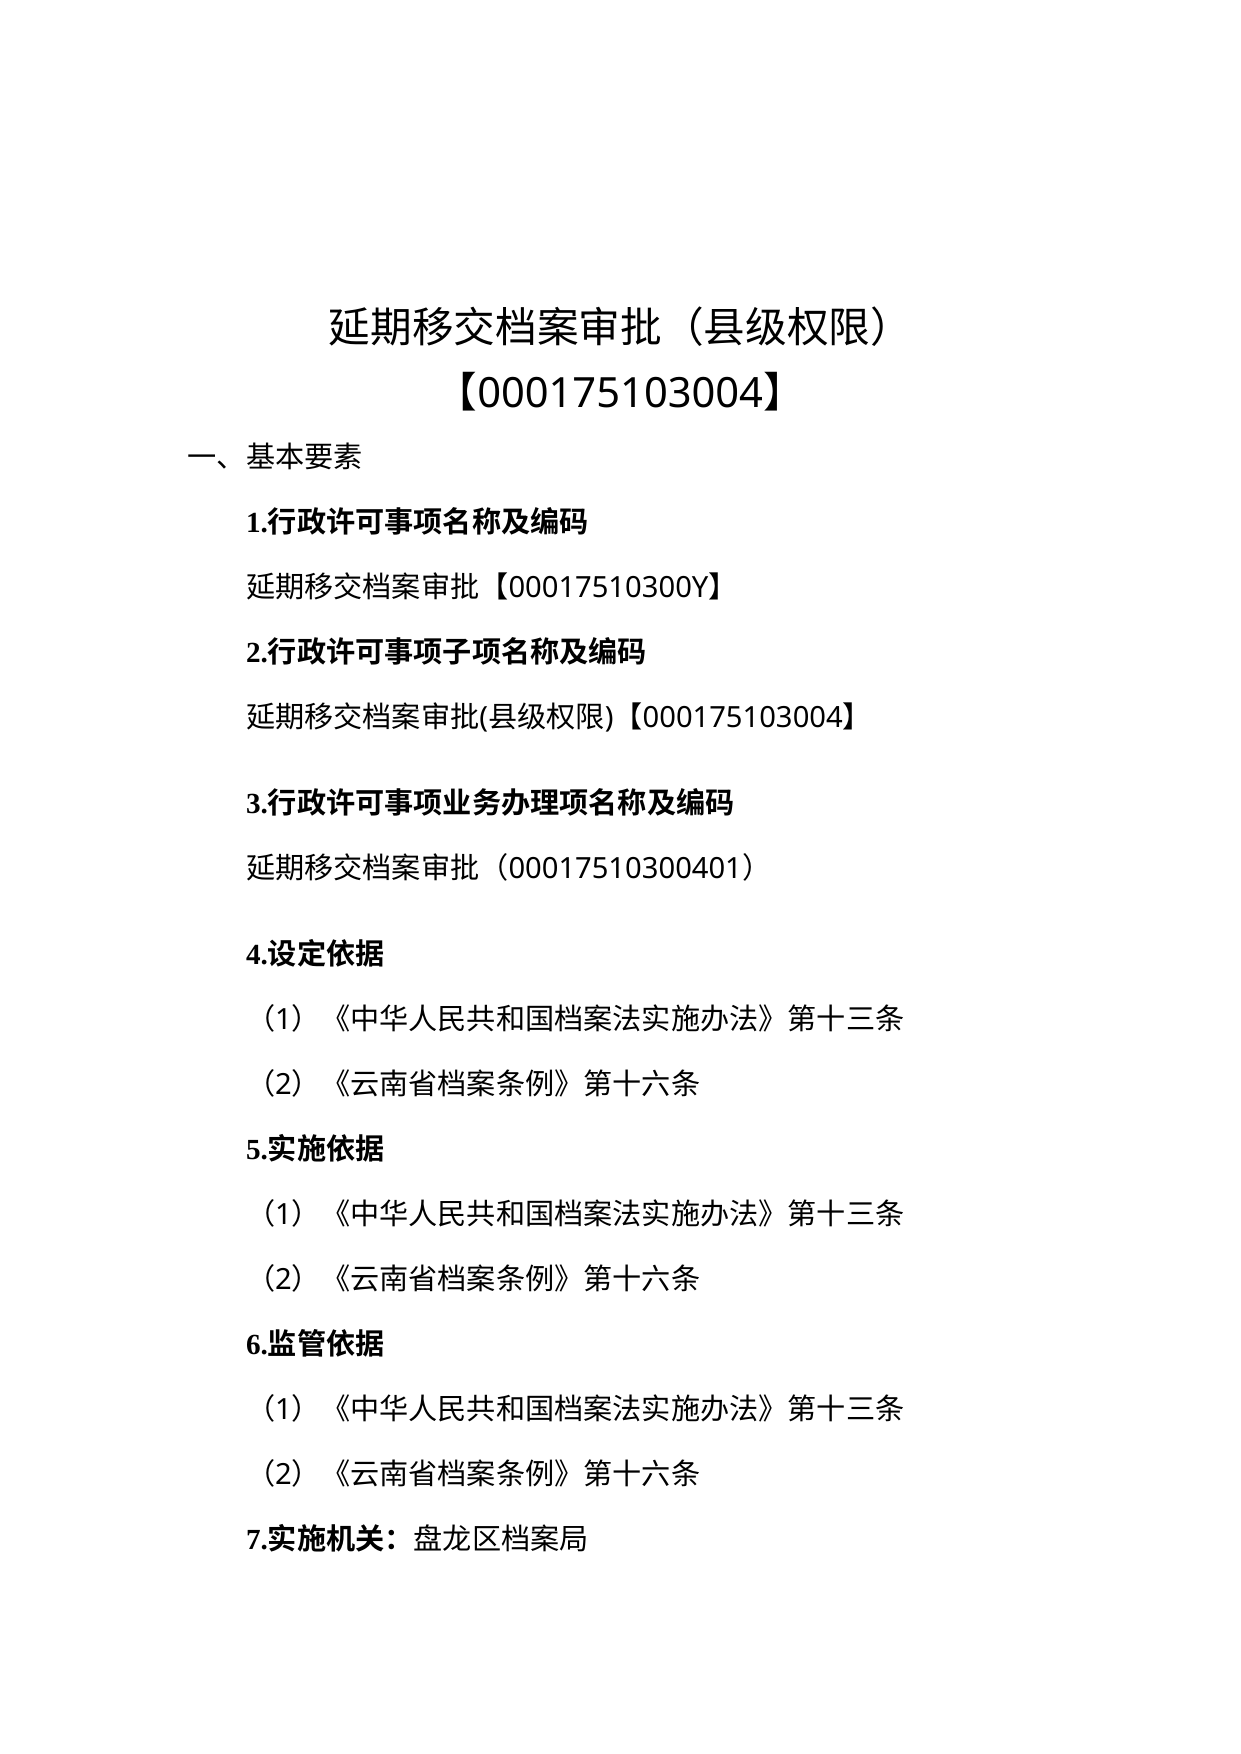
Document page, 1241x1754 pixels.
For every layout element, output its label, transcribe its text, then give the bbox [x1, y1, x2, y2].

text （1）《中华人民共和国档案法实施办法》第十三条 [187, 1374, 1053, 1439]
text 延期移交档案审批（00017510300401） [187, 833, 1053, 898]
text 7.实施机关：盘龙区档案局 [187, 1504, 1053, 1569]
text 延期移交档案审批（县级权限） [187, 292, 1053, 357]
text 2.行政许可事项子项名称及编码 [187, 617, 1053, 682]
text 延期移交档案审批(县级权限)【000175103004】 [187, 682, 1053, 747]
text 5.实施依据 [187, 1114, 1053, 1179]
text （2）《云南省档案条例》第十六条 [187, 1244, 1053, 1309]
text 6.监管依据 [187, 1309, 1053, 1374]
text （1）《中华人民共和国档案法实施办法》第十三条 [187, 1179, 1053, 1244]
text （2）《云南省档案条例》第十六条 [187, 1049, 1053, 1114]
text 【000175103004】 [187, 357, 1053, 422]
text 4.设定依据 [187, 919, 1053, 984]
text 3.行政许可事项业务办理项名称及编码 [187, 768, 1053, 833]
text （2）《云南省档案条例》第十六条 [187, 1439, 1053, 1504]
text （1）《中华人民共和国档案法实施办法》第十三条 [187, 984, 1053, 1049]
text 一、基本要素 [187, 422, 1053, 487]
text 1.行政许可事项名称及编码 [187, 487, 1053, 552]
text 延期移交档案审批【00017510300Y】 [187, 552, 1053, 617]
